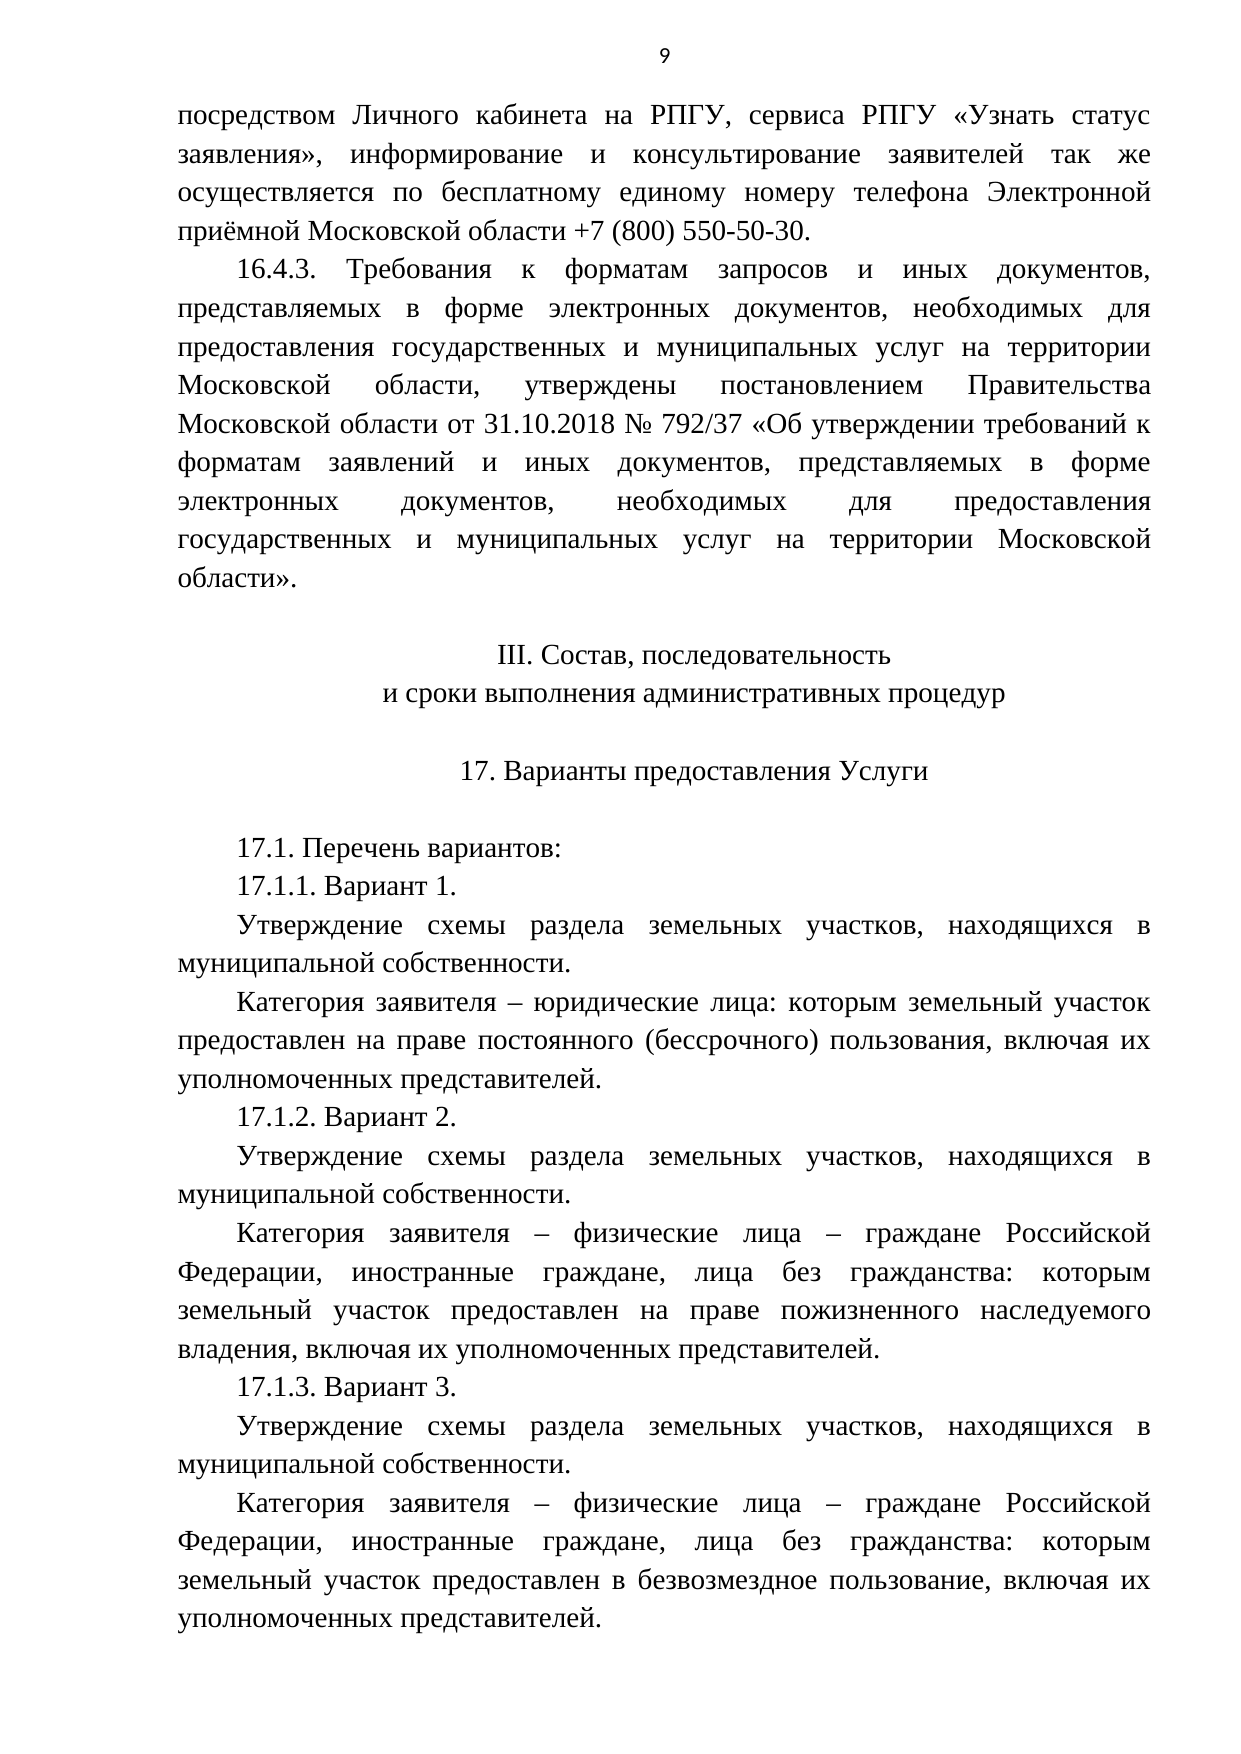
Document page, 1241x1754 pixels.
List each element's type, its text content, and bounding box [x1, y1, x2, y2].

text III. Состав, последовательность [177, 637, 1152, 671]
text и сроки выполнения административных процедур [177, 676, 1152, 709]
text 16.4.3. Требования к форматам запросов и иных документов, представляемых в форме электронных документов, необходимых для предоставления государственных и муниципальных услуг на территории Московской области, утверждены постановлением Правительства Московской области от 31.10.2018 № 792/37 «Об утверждении требований к форматам заявлений и иных документов, представляемых в форме электронных документов, необходимых для предоставления государственных и муниципальных услуг на территории Московской области». [177, 252, 1152, 593]
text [177, 97, 1152, 247]
text 17.1.2. Вариант 2. [177, 1099, 1152, 1133]
text Утверждение схемы раздела земельных участков, находящихся в муниципальной собственности. [177, 1138, 1152, 1210]
text Утверждение схемы раздела земельных участков, находящихся в муниципальной собственности. [177, 907, 1152, 979]
text 17. Варианты предоставления Услуги [177, 753, 1152, 786]
text 17.1.3. Вариант 3. [177, 1369, 1152, 1403]
text Категория заявителя – физические лица – граждане Российской Федерации, иностранные граждане, лица без гражданства: которым земельный участок предоставлен на праве пожизненного наследуемого владения, включая их уполномоченных представителей. [177, 1215, 1152, 1364]
text Категория заявителя – юридические лица: которым земельный участок предоставлен на праве постоянного (бессрочного) пользования, включая их уполномоченных представителей. [177, 984, 1152, 1094]
text 17.1.1. Вариант 1. [177, 868, 1152, 902]
text Утверждение схемы раздела земельных участков, находящихся в муниципальной собственности. [177, 1408, 1152, 1480]
text 17.1. Перечень вариантов: [177, 830, 1152, 863]
text Категория заявителя – физические лица – граждане Российской Федерации, иностранные граждане, лица без гражданства: которым земельный участок предоставлен в безвозмездное пользование, включая их уполномоченных представителей. [177, 1485, 1152, 1634]
